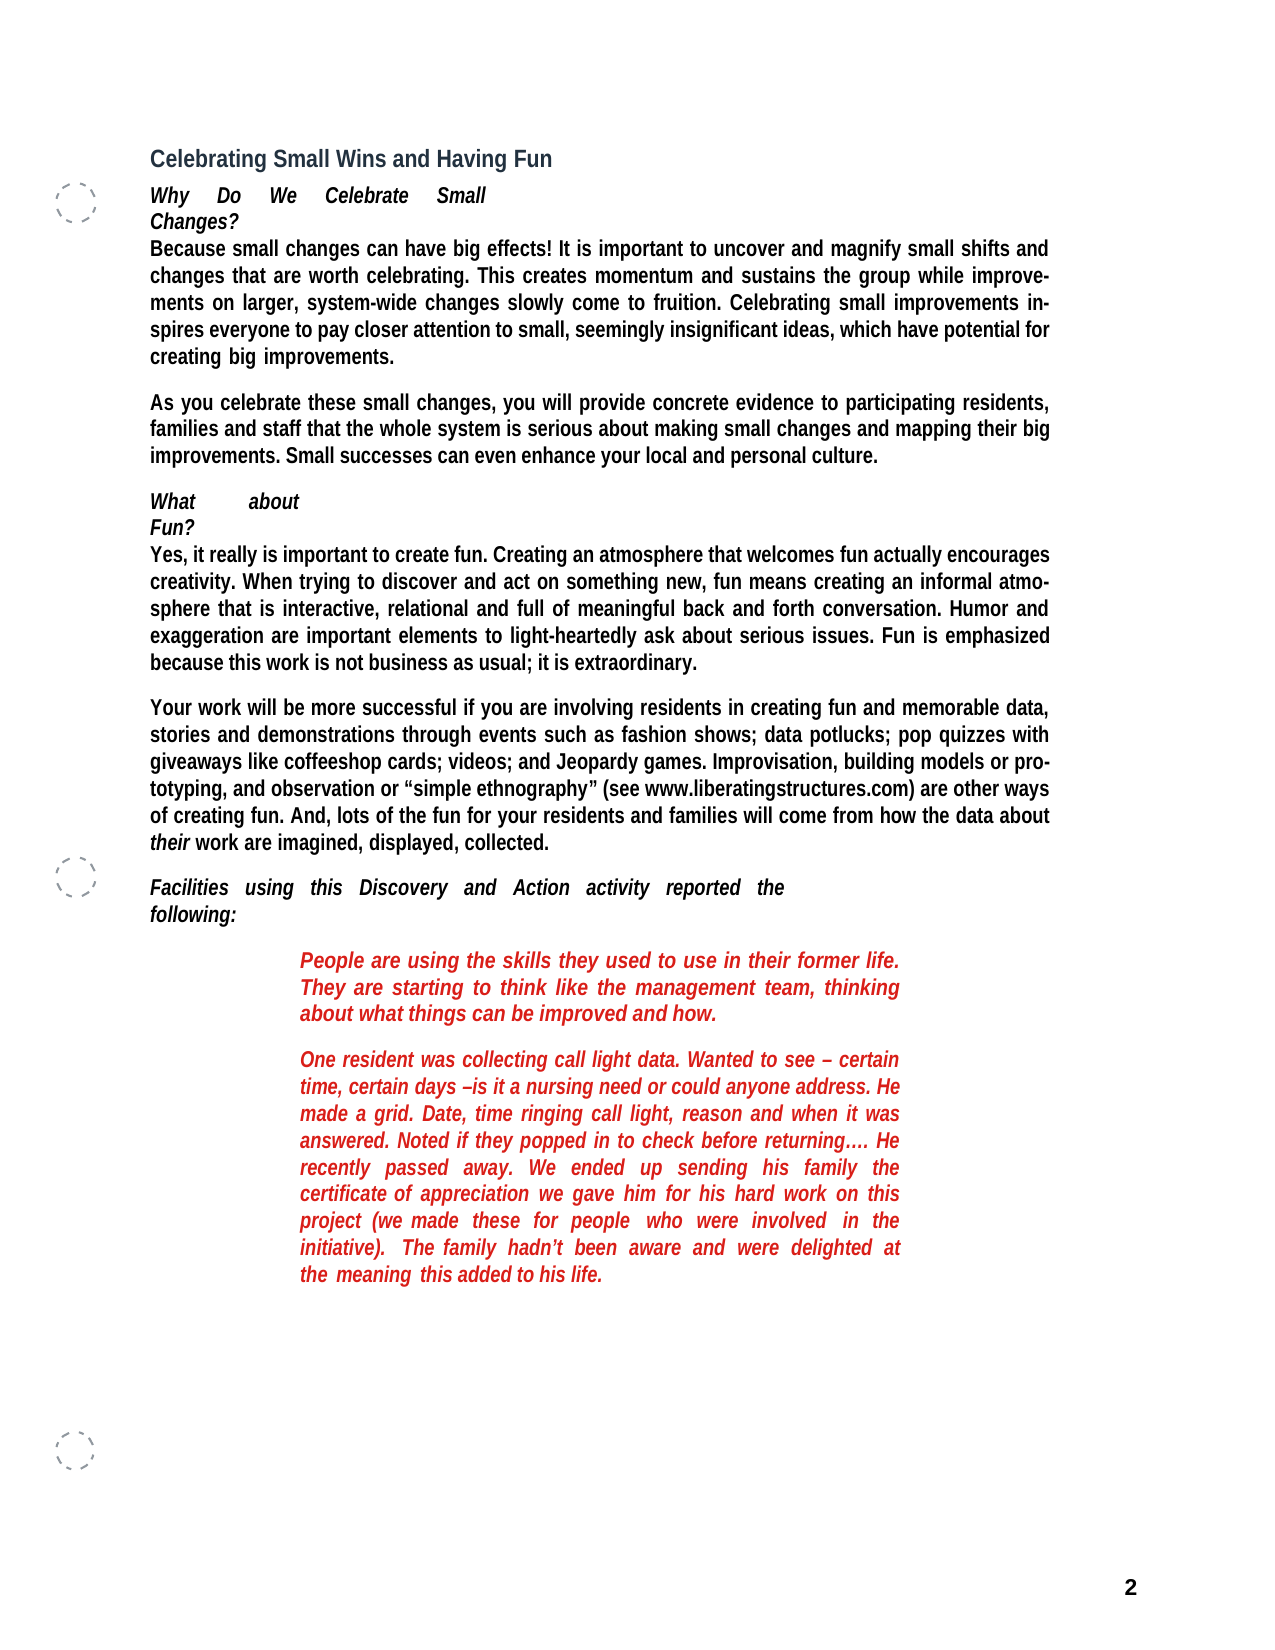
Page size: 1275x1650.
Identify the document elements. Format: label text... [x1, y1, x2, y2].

text People are using the skills they used to use in their former life. They are starting to think like the management team, thinking about what things can be improved and how. [300, 947, 900, 1027]
subtitle Celebrating Small Wins and Having Fun [150, 143, 554, 172]
text What about Fun? [150, 488, 299, 541]
text Why Do We Celebrate Small Changes? [150, 182, 485, 234]
text Yes, it really is important to create fun. Creating an atmosphere that welcomes fun actually encourages creativity. When trying to discover and act on something new, fun means creating an informal atmo- sphere that is interactive, relational and full of meaningful back and forth conversation. Humor and exaggeration are important elements to light-heartedly ask about serious issues. Fun is emphasized because this work is not business as usual; it is extraordinary. [150, 541, 1050, 675]
text Facilities using this Discovery and Action activity reported the following: [150, 874, 785, 927]
text One resident was collecting call light data. Wanted to see – certain time, certain days –is it a nursing need or could anyone address. He made a grid. Date, time ringing call light, reason and when it was answered. Noted if they popped in to check before returning…. He recently passed away. We ended up sending his family the certificate of appreciation we gave him for his hard work on this project (we made these for people who were involved in the initiative). The family hadn’t been aware and were delighted at the meaning this added to his life. [300, 1046, 900, 1287]
text As you celebrate these small changes, you will provide concrete evidence to participating residents, families and staff that the whole system is serious about making small changes and mapping their big improvements. Small successes can even enhance your local and personal culture. [150, 388, 1050, 468]
text Because small changes can have big effects! It is important to uncover and magnify small shifts and changes that are worth celebrating. This creates momentum and sustains the group while improve- ments on larger, system-wide changes slowly come to fruition. Celebrating small improvements in- spires everyone to pay closer attention to small, seemingly insignificant ideas, which have potential for creating big improvements. [150, 235, 1050, 369]
text Your work will be more successful if you are involving residents in creating fun and memorable data, stories and demonstrations through events such as fashion shows; data potlucks; pop quizzes with giveaways like coffeeshop cards; videos; and Jeopardy games. Improvisation, building models or pro- totyping, and observation or “simple ethnography” (see www.liberatingstructures.com) are other ways of creating fun. And, lots of the fun for your residents and families will come from how the data about their work are imagined, displayed, collected. [150, 694, 1050, 855]
